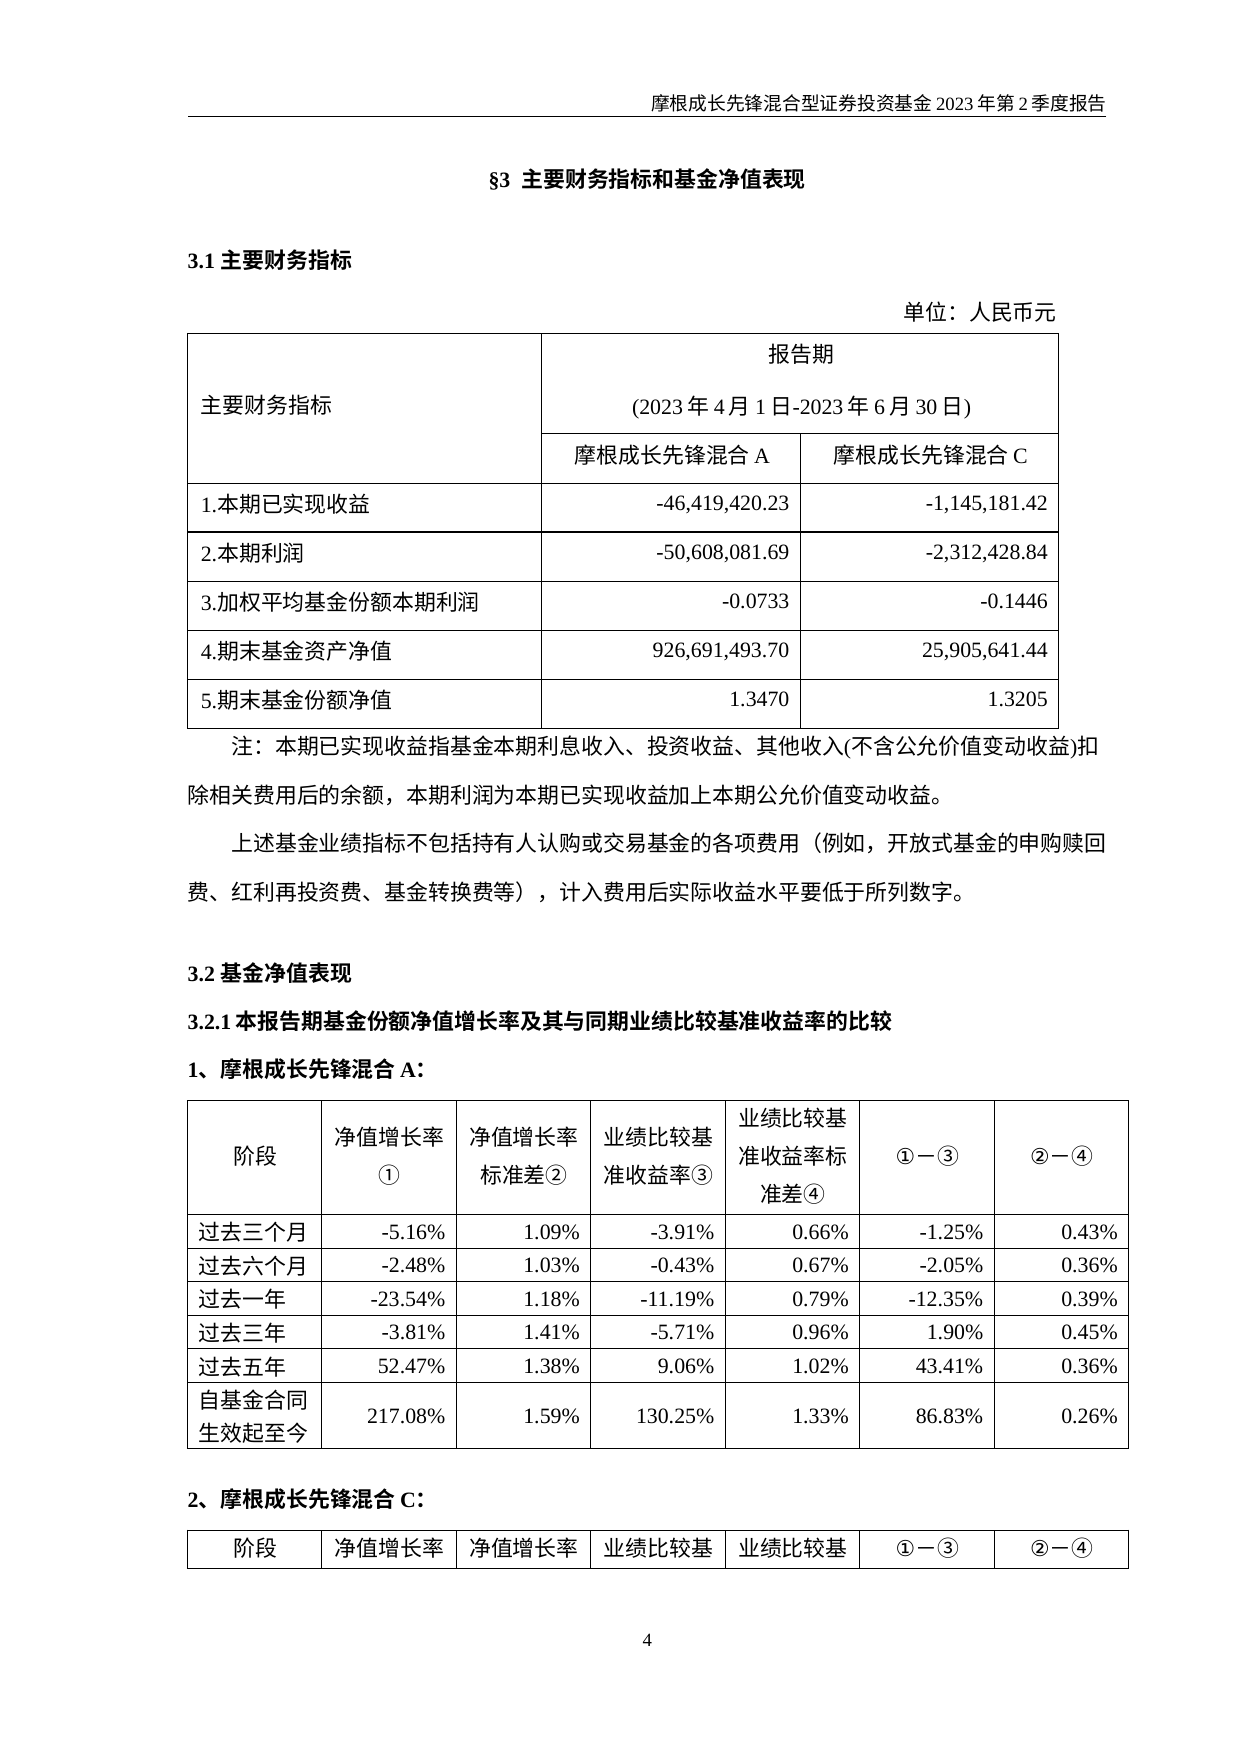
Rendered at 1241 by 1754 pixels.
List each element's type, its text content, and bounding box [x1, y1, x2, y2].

table_cell 86.83% [860, 1383, 994, 1448]
table_cell -3.81% [322, 1316, 456, 1348]
table_header 净值增长率标准差② [457, 1101, 590, 1214]
table_header ②－④ [995, 1101, 1128, 1214]
table_cell 过去六个月 [188, 1249, 321, 1281]
table_cell 43.41% [860, 1349, 994, 1382]
table_cell 130.25% [591, 1383, 725, 1448]
table_cell 1.90% [860, 1316, 994, 1348]
table_cell 摩根成长先锋混合A [542, 434, 800, 482]
table_cell -50,608,081.69 [542, 533, 800, 581]
text 注：本期已实现收益指基金本期利息收入、投资收益、其他收入(不含公允价值变动收益)扣除相关费用后的余额，本期利润为本期已实现收益加上本期公允价值变动收益。 [187, 729, 1106, 810]
table_cell 1.3205 [801, 680, 1058, 728]
table_cell 1.03% [457, 1249, 590, 1281]
text 单位：人民币元 [189, 294, 1056, 327]
table_cell -46,419,420.23 [542, 484, 800, 531]
table_header 净值增长率标准差② [457, 1531, 590, 1567]
table_cell 0.67% [726, 1249, 859, 1281]
text 3.1 主要财务指标 [187, 243, 1106, 275]
table_cell 1.09% [457, 1215, 590, 1247]
table_cell 0.36% [995, 1249, 1128, 1281]
table_header 阶段 [188, 1531, 321, 1567]
table_cell 52.47% [322, 1349, 456, 1382]
table_cell -2.05% [860, 1249, 994, 1281]
table_cell 2.本期利润 [188, 533, 541, 581]
table_header 净值增长率① [322, 1101, 456, 1214]
table_cell 1.02% [726, 1349, 859, 1382]
table_cell -0.0733 [542, 582, 800, 629]
text 上述基金业绩指标不包括持有人认购或交易基金的各项费用（例如，开放式基金的申购赎回费、红利再投资费、基金转换费等），计入费用后实际收益水平要低于所列数字。 [187, 826, 1106, 907]
table_cell 0.66% [726, 1215, 859, 1247]
table_cell 0.96% [726, 1316, 859, 1348]
table_cell 5.期末基金份额净值 [188, 680, 541, 728]
table_cell -0.1446 [801, 582, 1058, 629]
table_cell 过去三年 [188, 1316, 321, 1348]
table_header 阶段 [188, 1101, 321, 1214]
table_cell 25,905,641.44 [801, 631, 1058, 679]
table_cell 1.33% [726, 1383, 859, 1448]
table_cell -5.16% [322, 1215, 456, 1247]
table_cell 1.18% [457, 1282, 590, 1314]
table_cell 926,691,493.70 [542, 631, 800, 679]
text 2、摩根成长先锋混合C： [187, 1481, 1106, 1514]
table_cell 1.本期已实现收益 [188, 484, 541, 531]
table_cell 217.08% [322, 1383, 456, 1448]
table_header ①－③ [860, 1101, 994, 1214]
table_cell 自基金合同生效起至今 [188, 1383, 321, 1448]
table_cell -1,145,181.42 [801, 484, 1058, 531]
table_cell 0.39% [995, 1282, 1128, 1314]
subtitle §3 主要财务指标和基金净值表现 [187, 162, 1106, 194]
table_cell -5.71% [591, 1316, 725, 1348]
table_cell 0.36% [995, 1349, 1128, 1382]
table_cell -23.54% [322, 1282, 456, 1314]
table_header 主要财务指标 [188, 334, 541, 482]
table_cell 4.期末基金资产净值 [188, 631, 541, 679]
text 1、摩根成长先锋混合A： [187, 1052, 1106, 1084]
table_cell -2.48% [322, 1249, 456, 1281]
table_cell 1.38% [457, 1349, 590, 1382]
table_cell -1.25% [860, 1215, 994, 1247]
table_header 净值增长率① [322, 1531, 456, 1567]
table_cell -2,312,428.84 [801, 533, 1058, 581]
table_header 业绩比较基准收益率标准差④ [726, 1531, 859, 1567]
table_cell 1.59% [457, 1383, 590, 1448]
table_cell 3.加权平均基金份额本期利润 [188, 582, 541, 629]
table_cell 9.06% [591, 1349, 725, 1382]
table_header 业绩比较基准收益率标准差④ [726, 1101, 859, 1214]
table_header 业绩比较基准收益率③ [591, 1531, 725, 1567]
table_cell 0.43% [995, 1215, 1128, 1247]
table_cell 1.41% [457, 1316, 590, 1348]
table_cell 0.45% [995, 1316, 1128, 1348]
table_header 报告期 (2023年4月1日-2023年6月30日) [542, 334, 1058, 433]
table_cell -3.91% [591, 1215, 725, 1247]
table_cell 过去三个月 [188, 1215, 321, 1247]
table_cell 0.26% [995, 1383, 1128, 1448]
table_cell 过去五年 [188, 1349, 321, 1382]
table_cell 1.3470 [542, 680, 800, 728]
table_cell -11.19% [591, 1282, 725, 1314]
table_cell -12.35% [860, 1282, 994, 1314]
table_cell 过去一年 [188, 1282, 321, 1314]
table_header ②－④ [995, 1531, 1128, 1567]
table_header 业绩比较基准收益率③ [591, 1101, 725, 1214]
table_cell 摩根成长先锋混合C [801, 434, 1058, 482]
text 3.2 基金净值表现 [187, 955, 1106, 988]
table_header ①－③ [860, 1531, 994, 1567]
text 3.2.1本报告期基金份额净值增长率及其与同期业绩比较基准收益率的比较 [187, 1004, 1106, 1036]
table_cell -0.43% [591, 1249, 725, 1281]
table_cell 0.79% [726, 1282, 859, 1314]
